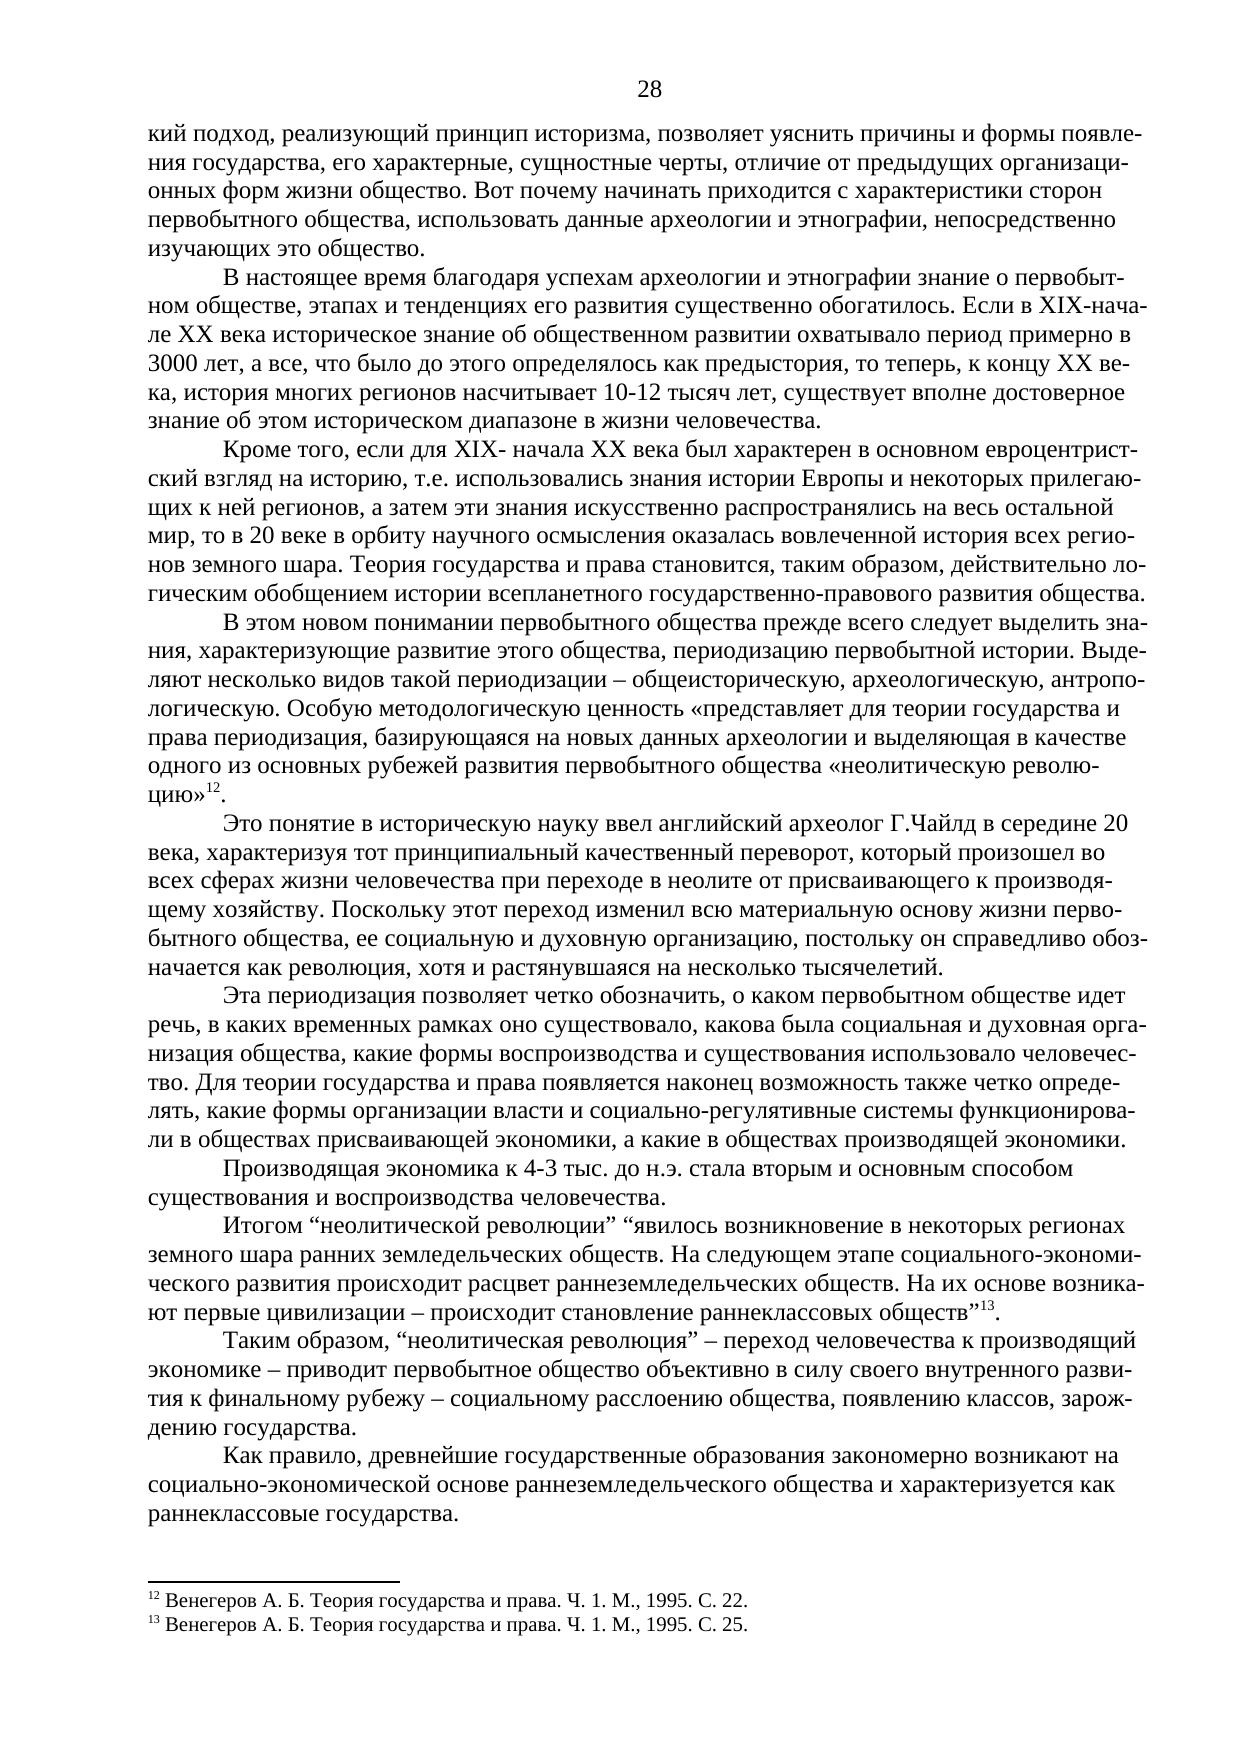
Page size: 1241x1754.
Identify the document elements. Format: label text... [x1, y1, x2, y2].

text В настоящее время благодаря успехам археологии и этнографии знание о первобыт-ном обществе, этапах и тенденциях его развития существенно обогатилось. Если в XIX-нача-ле XX века историческое знание об общественном развитии охватывало период примерно в 3000 лет, а все, что было до этого определялось как предыстория, то теперь, к концу ХХ ве-ка, история многих регионов насчитывает 10-12 тысяч лет, существует вполне достоверное знание об этом историческом диапазоне в жизни человечества. [148, 262, 1152, 434]
text Производящая экономика к 4-3 тыс. до н.э. стала вторым и основным способом существования и воспроизводства человечества. [148, 1153, 1152, 1211]
text Итогом “неолитической революции” “явилось возникновение в некоторых регионах земного шара ранних земледельческих обществ. На следующем этапе социального-экономи-ческого развития происходит расцвет раннеземледельческих обществ. На их основе возника-ют первые цивилизации – происходит становление раннеклассовых обществ”. [148, 1211, 1152, 1326]
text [148, 118, 1152, 262]
text Таким образом, “неолитическая революция” – переход человечества к производящий экономике – приводит первобытное общество объективно в силу своего внутренного разви-тия к финальному рубежу – социальному расслоению общества, появлению классов, зарож-дению государства. [148, 1326, 1152, 1441]
text В этом новом понимании первобытного общества прежде всего следует выделить зна-ния, характеризующие развитие этого общества, периодизацию первобытной истории. Выде-ляют несколько видов такой периодизации – общеисторическую, археологическую, антропо-логическую. Особую методологическую ценность «представляет для теории государства и права периодизация, базирующаяся на новых данных археологии и выделяющая в качестве одного из основных рубежей развития первобытного общества «неолитическую револю-цию». [148, 607, 1152, 808]
text Кроме того, если для XIX- начала XX века был характерен в основном евроцентрист-ский взгляд на историю, т.е. использовались знания истории Европы и некоторых прилегаю-щих к ней регионов, а затем эти знания искусственно распространялись на весь остальной мир, то в 20 веке в орбиту научного осмысления оказалась вовлеченной история всех регио-нов земного шара. Теория государства и права становится, таким образом, действительно ло-гическим обобщением истории всепланетного государственно-правового развития общества. [148, 434, 1152, 607]
text Эта периодизация позволяет четко обозначить, о каком первобытном обществе идет речь, в каких временных рамках оно существовало, какова была социальная и духовная орга-низация общества, какие формы воспроизводства и существования использовало человечес-тво. Для теории государства и права появляется наконец возможность также четко опреде-лять, какие формы организации власти и социально-регулятивные системы функционирова-ли в обществах присваивающей экономики, а какие в обществах производящей экономики. [148, 981, 1152, 1153]
text Это понятие в историческую науку ввел английский археолог Г.Чайлд в середине 20 века, характеризуя тот принципиальный качественный переворот, который произошел во всех сферах жизни человечества при переходе в неолите от присваивающего к производя-щему хозяйству. Поскольку этот переход изменил всю материальную основу жизни перво-бытного общества, ее социальную и духовную организацию, постольку он справедливо обоз-начается как революция, хотя и растянувшаяся на несколько тысячелетий. [148, 808, 1152, 981]
text Как правило, древнейшие государственные образования закономерно возникают на социально-экономической основе раннеземледельческого общества и характеризуется как раннеклассовые государства. [148, 1441, 1152, 1527]
